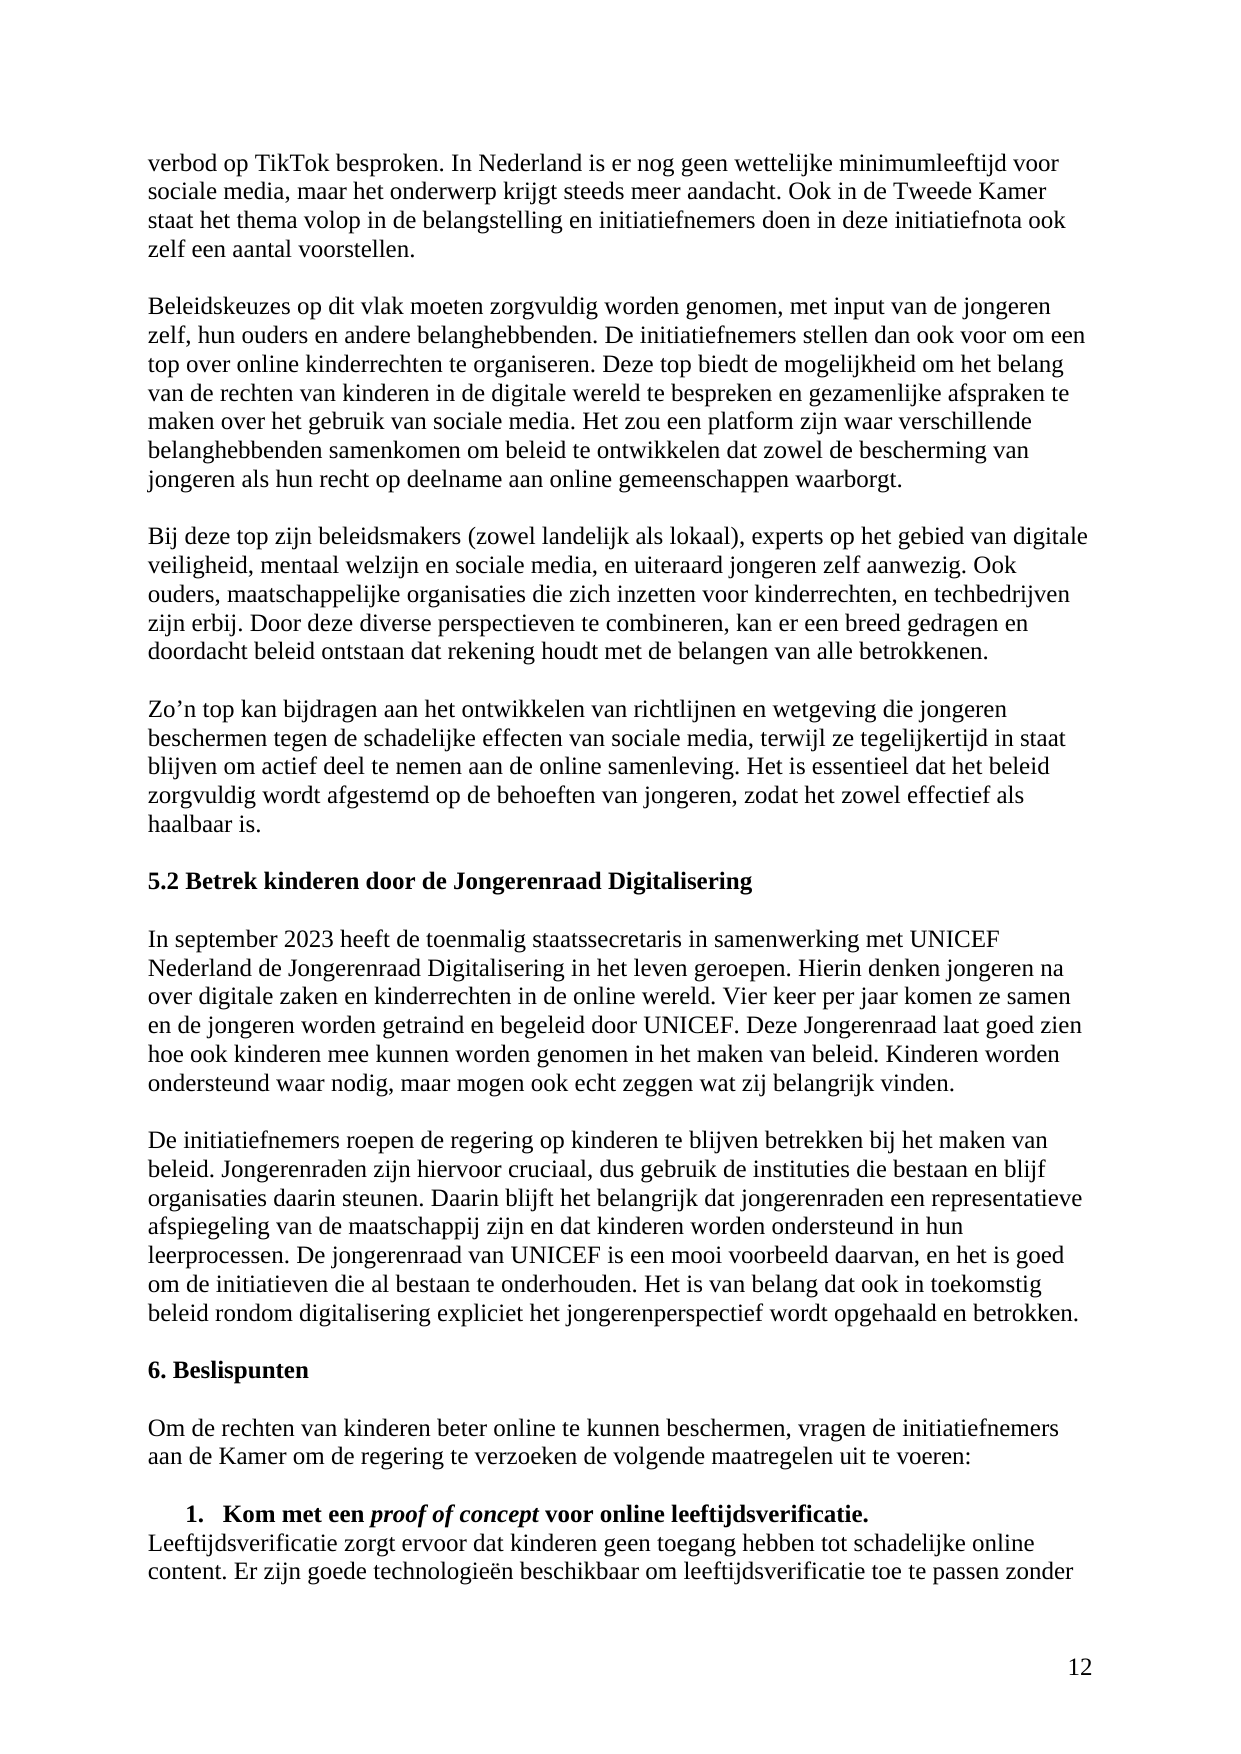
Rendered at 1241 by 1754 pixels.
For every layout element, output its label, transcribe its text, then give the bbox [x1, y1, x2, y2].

list Kom met een proof of concept voor online leeftijdsverificatie. [185, 1499, 1093, 1528]
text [148, 1528, 1093, 1585]
text Bij deze top zijn beleidsmakers (zowel landelijk als lokaal), experts op het gebied van digitale veiligheid, mentaal welzijn en sociale media, en uiteraard jongeren zelf aanwezig. Ook ouders, maatschappelijke organisaties die zich inzetten voor kinderrechten, en techbedrijven zijn erbij. Door deze diverse perspectieven te combineren, kan er een breed gedragen en doordacht beleid ontstaan dat rekening houdt met de belangen van alle betrokkenen. [148, 521, 1093, 665]
text In september 2023 heeft de toenmalig staatssecretaris in samenwerking met UNICEF Nederland de Jongerenraad Digitalisering in het leven geroepen. Hierin denken jongeren na over digitale zaken en kinderrechten in de online wereld. Vier keer per jaar komen ze samen en de jongeren worden getraind en begeleid door UNICEF. Deze Jongerenraad laat goed zien hoe ook kinderen mee kunnen worden genomen in het maken van beleid. Kinderen worden ondersteund waar nodig, maar mogen ook echt zeggen wat zij belangrijk vinden. [148, 924, 1093, 1096]
text 6. Beslispunten [148, 1355, 1093, 1384]
text 5.2 Betrek kinderen door de Jongerenraad Digitalisering [148, 866, 1093, 895]
text Zo’n top kan bijdragen aan het ontwikkelen van richtlijnen en wetgeving die jongeren beschermen tegen de schadelijke effecten van sociale media, terwijl ze tegelijkertijd in staat blijven om actief deel te nemen aan de online samenleving. Het is essentieel dat het beleid zorgvuldig wordt afgestemd op de behoeften van jongeren, zodat het zowel effectief als haalbaar is. [148, 694, 1093, 838]
text De initiatiefnemers roepen de regering op kinderen te blijven betrekken bij het maken van beleid. Jongerenraden zijn hiervoor cruciaal, dus gebruik de instituties die bestaan en blijf organisaties daarin steunen. Daarin blijft het belangrijk dat jongerenraden een representatieve afspiegeling van de maatschappij zijn en dat kinderen worden ondersteund in hun leerprocessen. De jongerenraad van UNICEF is een mooi voorbeeld daarvan, en het is goed om de initiatieven die al bestaan te onderhouden. Het is van belang dat ook in toekomstig beleid rondom digitalisering expliciet het jongerenperspectief wordt opgehaald en betrokken. [148, 1125, 1093, 1326]
text Beleidskeuzes op dit vlak moeten zorgvuldig worden genomen, met input van de jongeren zelf, hun ouders en andere belanghebbenden. De initiatiefnemers stellen dan ook voor om een top over online kinderrechten te organiseren. Deze top biedt de mogelijkheid om het belang van de rechten van kinderen in de digitale wereld te bespreken en gezamenlijke afspraken te maken over het gebruik van sociale media. Het zou een platform zijn waar verschillende belanghebbenden samenkomen om beleid te ontwikkelen dat zowel de bescherming van jongeren als hun recht op deelname aan online gemeenschappen waarborgt. [148, 291, 1093, 493]
text Om de rechten van kinderen beter online te kunnen beschermen, vragen de initiatiefnemers aan de Kamer om de regering te verzoeken de volgende maatregelen uit te voeren: [148, 1413, 1093, 1470]
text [148, 148, 1093, 263]
